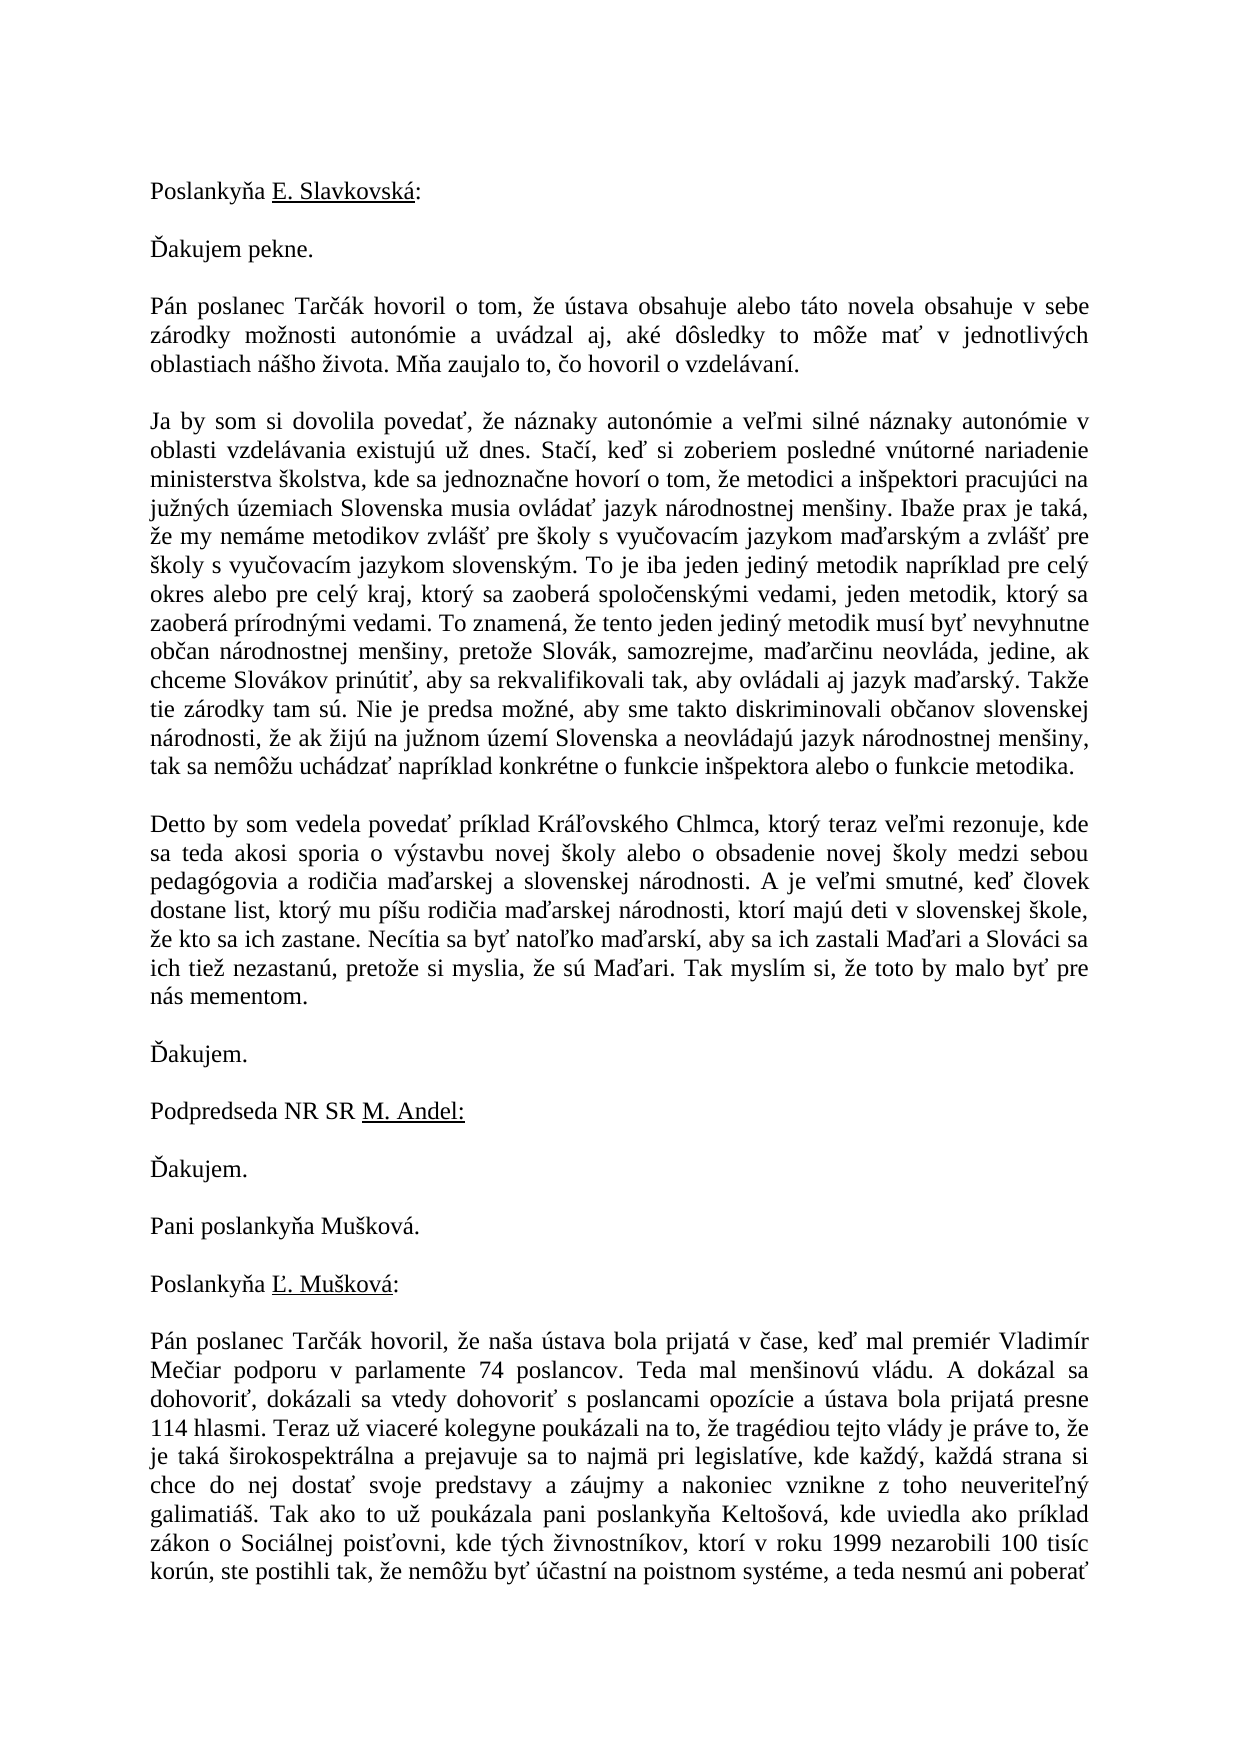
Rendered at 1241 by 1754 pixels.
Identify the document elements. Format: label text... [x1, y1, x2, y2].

text Ja by som si dovolila povedať, že náznaky autonómie a veľmi silné náznaky autonómie v oblasti vzdelávania existujú už dnes. Stačí, keď si zoberiem posledné vnútorné nariadenie ministerstva školstva, kde sa jednoznačne hovorí o tom, že metodici a inšpektori pracujúci na južných územiach Slovenska musia ovládať jazyk národnostnej menšiny. Ibaže prax je taká, že my nemáme metodikov zvlášť pre školy s vyučovacím jazykom maďarským a zvlášť pre školy s vyučovacím jazykom slovenským. To je iba jeden jediný metodik napríklad pre celý okres alebo pre celý kraj, ktorý sa zaoberá spoločenskými vedami, jeden metodik, ktorý sa zaoberá prírodnými vedami. To znamená, že tento jeden jediný metodik musí byť nevyhnutne občan národnostnej menšiny, pretože Slovák, samozrejme, maďarčinu neovláda, jedine, ak chceme Slovákov prinútiť, aby sa rekvalifikovali tak, aby ovládali aj jazyk maďarský. Takže tie zárodky tam sú. Nie je predsa možné, aby sme takto diskriminovali občanov slovenskej národnosti, že ak žijú na južnom území Slovenska a neovládajú jazyk národnostnej menšiny, tak sa nemôžu uchádzať napríklad konkrétne o funkcie inšpektora alebo o funkcie metodika. [150, 406, 1090, 780]
text Ďakujem. [150, 1154, 1090, 1183]
text Pani poslankyňa Mušková. [150, 1211, 1090, 1240]
text Detto by som vedela povedať príklad Kráľovského Chlmca, ktorý teraz veľmi rezonuje, kde sa teda akosi sporia o výstavbu novej školy alebo o obsadenie novej školy medzi sebou pedagógovia a rodičia maďarskej a slovenskej národnosti. A je veľmi smutné, keď človek dostane list, ktorý mu píšu rodičia maďarskej národnosti, ktorí majú deti v slovenskej škole, že kto sa ich zastane. Necítia sa byť natoľko maďarskí, aby sa ich zastali Maďari a Slováci sa ich tiež nezastanú, pretože si myslia, že sú Maďari. Tak myslím si, že toto by malo byť pre nás mementom. [150, 809, 1090, 1010]
text Poslankyňa Ľ. Mušková: [150, 1269, 1090, 1298]
text Ďakujem pekne. [150, 234, 1090, 263]
text Ďakujem. [150, 1039, 1090, 1068]
text Podpredseda NR SR M. Andel: [150, 1096, 1090, 1125]
text Pán poslanec Tarčák hovoril o tom, že ústava obsahuje alebo táto novela obsahuje v sebe zárodky možnosti autonómie a uvádzal aj, aké dôsledky to môže mať v jednotlivých oblastiach nášho života. Mňa zaujalo to, čo hovoril o vzdelávaní. [150, 291, 1090, 378]
text Poslankyňa E. Slavkovská: [150, 176, 1090, 205]
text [150, 1326, 1090, 1585]
